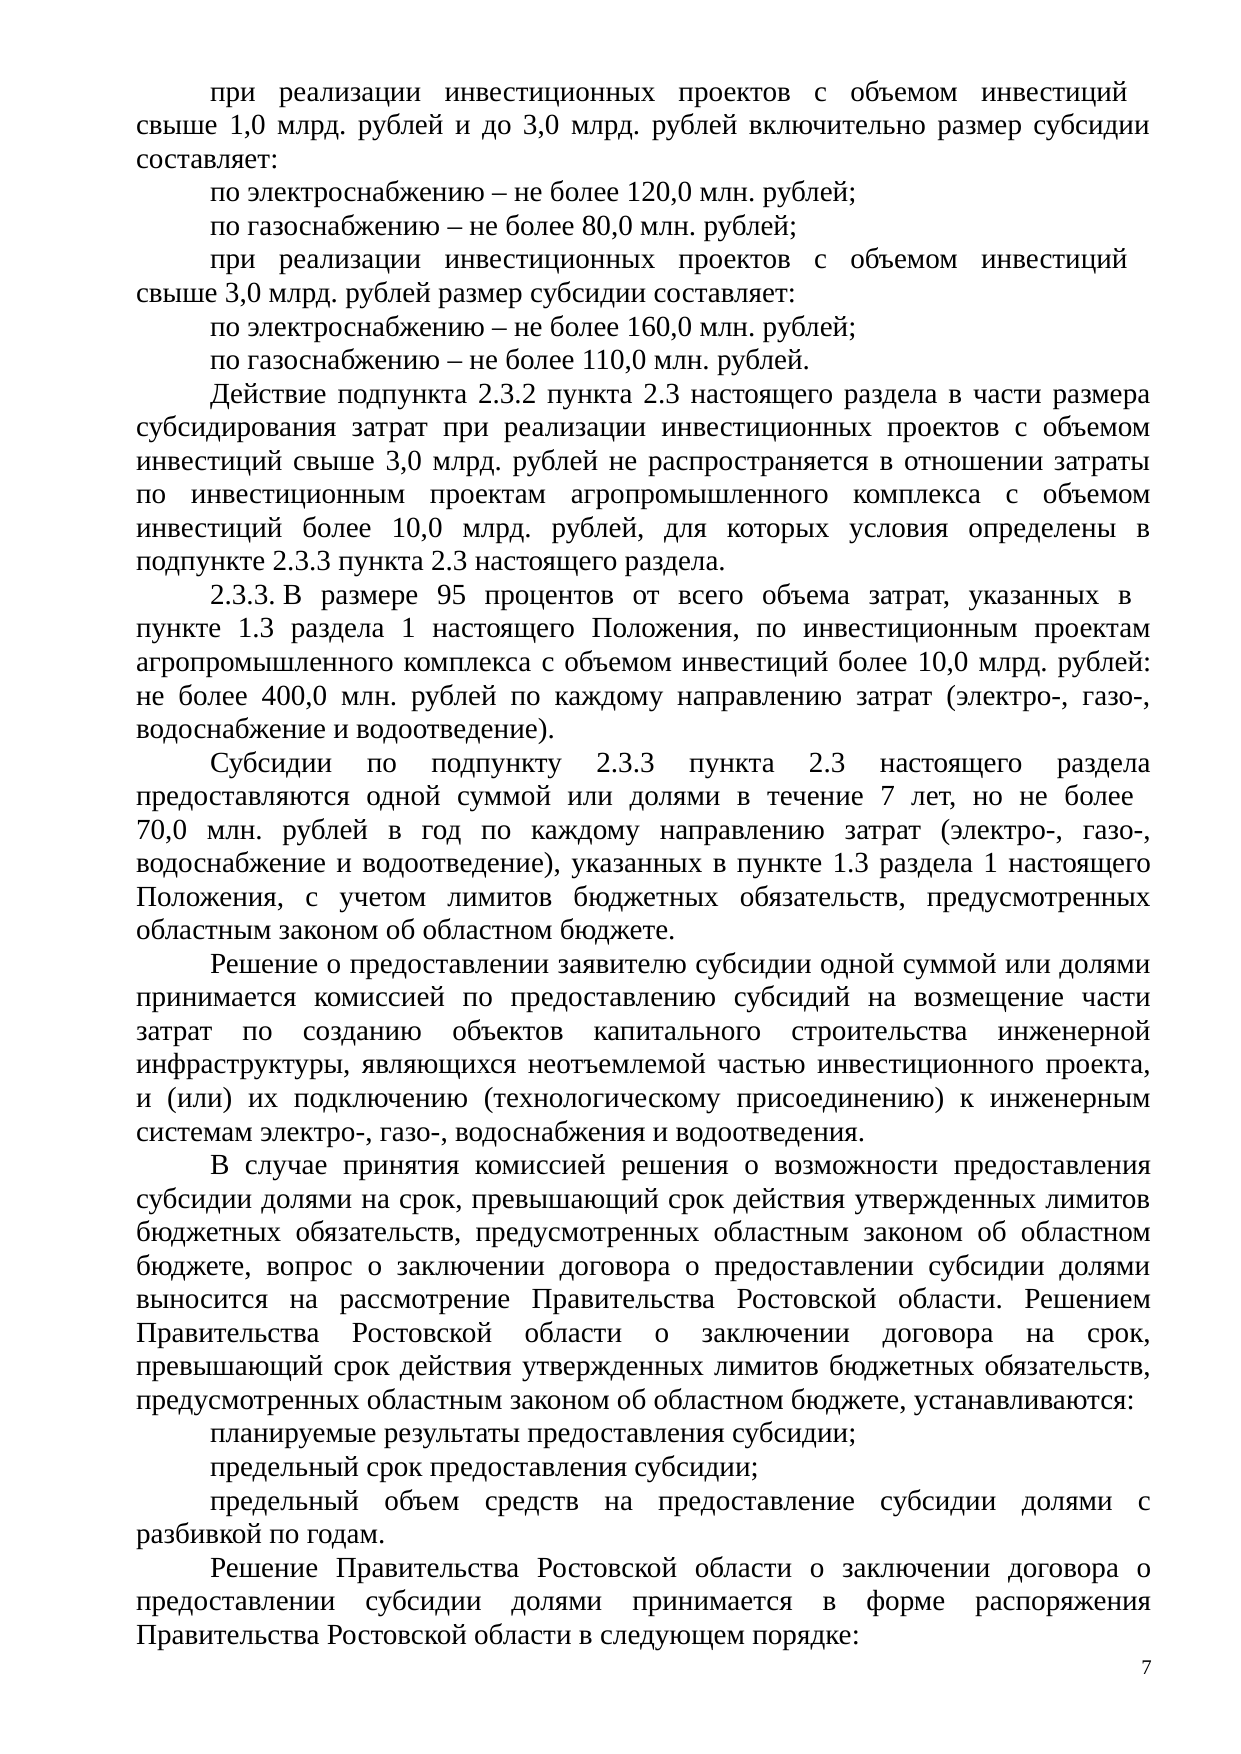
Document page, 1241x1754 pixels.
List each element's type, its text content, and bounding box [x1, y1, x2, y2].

text при реализации инвестиционных проектов с объемом инвестиций свыше 3,0 млрд. рублей размер субсидии составляет: [136, 242, 1152, 309]
text по электроснабжению – не более 160,0 млн. рублей; [136, 309, 1152, 342]
text при реализации инвестиционных проектов с объемом инвестиций свыше 1,0 млрд. рублей и до 3,0 млрд. рублей включительно размер субсидии составляет: [136, 74, 1152, 174]
text по электроснабжению – не более 120,0 млн. рублей; [136, 174, 1152, 208]
text Решение Правительства Ростовской области о заключении договора о предоставлении субсидии долями принимается в форме распоряжения Правительства Ростовской области в следующем порядке: [136, 1550, 1152, 1650]
text по газоснабжению – не более 110,0 млн. рублей. [136, 342, 1152, 376]
text 2.3.3. В размере 95 процентов от всего объема затрат, указанных в пункте 1.3 раздела 1 настоящего Положения, по инвестиционным проектам агропромышленного комплекса с объемом инвестиций более 10,0 млрд. рублей: не более 400,0 млн. рублей по каждому направлению затрат (электро-, газо-, водоснабжение и водоотведение). [136, 577, 1152, 745]
text предельный срок предоставления субсидии; [136, 1449, 1152, 1483]
text по газоснабжению – не более 80,0 млн. рублей; [136, 208, 1152, 242]
text Субсидии по подпункту 2.3.3 пункта 2.3 настоящего раздела предоставляются одной суммой или долями в течение 7 лет, но не более 70,0 млн. рублей в год по каждому направлению затрат (электро-, газо-, водоснабжение и водоотведение), указанных в пункте 1.3 раздела 1 настоящего Положения, с учетом лимитов бюджетных обязательств, предусмотренных областным законом об областном бюджете. [136, 745, 1152, 946]
text Действие подпункта 2.3.2 пункта 2.3 настоящего раздела в части размера субсидирования затрат при реализации инвестиционных проектов с объемом инвестиций свыше 3,0 млрд. рублей не распространяется в отношении затраты по инвестиционным проектам агропромышленного комплекса с объемом инвестиций более 10,0 млрд. рублей, для которых условия определены в подпункте 2.3.3 пункта 2.3 настоящего раздела. [136, 376, 1152, 577]
text предельный объем средств на предоставление субсидии долями с разбивкой по годам. [136, 1483, 1152, 1550]
text планируемые результаты предоставления субсидии; [136, 1416, 1152, 1449]
text В случае принятия комиссией решения о возможности предоставления субсидии долями на срок, превышающий срок действия утвержденных лимитов бюджетных обязательств, предусмотренных областным законом об областном бюджете, вопрос о заключении договора о предоставлении субсидии долями выносится на рассмотрение Правительства Ростовской области. Решением Правительства Ростовской области о заключении договора на срок, превышающий срок действия утвержденных лимитов бюджетных обязательств, предусмотренных областным законом об областном бюджете, устанавливаются: [136, 1147, 1152, 1416]
text Решение о предоставлении заявителю субсидии одной суммой или долями принимается комиссией по предоставлению субсидий на возмещение части затрат по созданию объектов капитального строительства инженерной инфраструктуры, являющихся неотъемлемой частью инвестиционного проекта, и (или) их подключению (технологическому присоединению) к инженерным системам электро-, газо-, водоснабжения и водоотведения. [136, 946, 1152, 1147]
